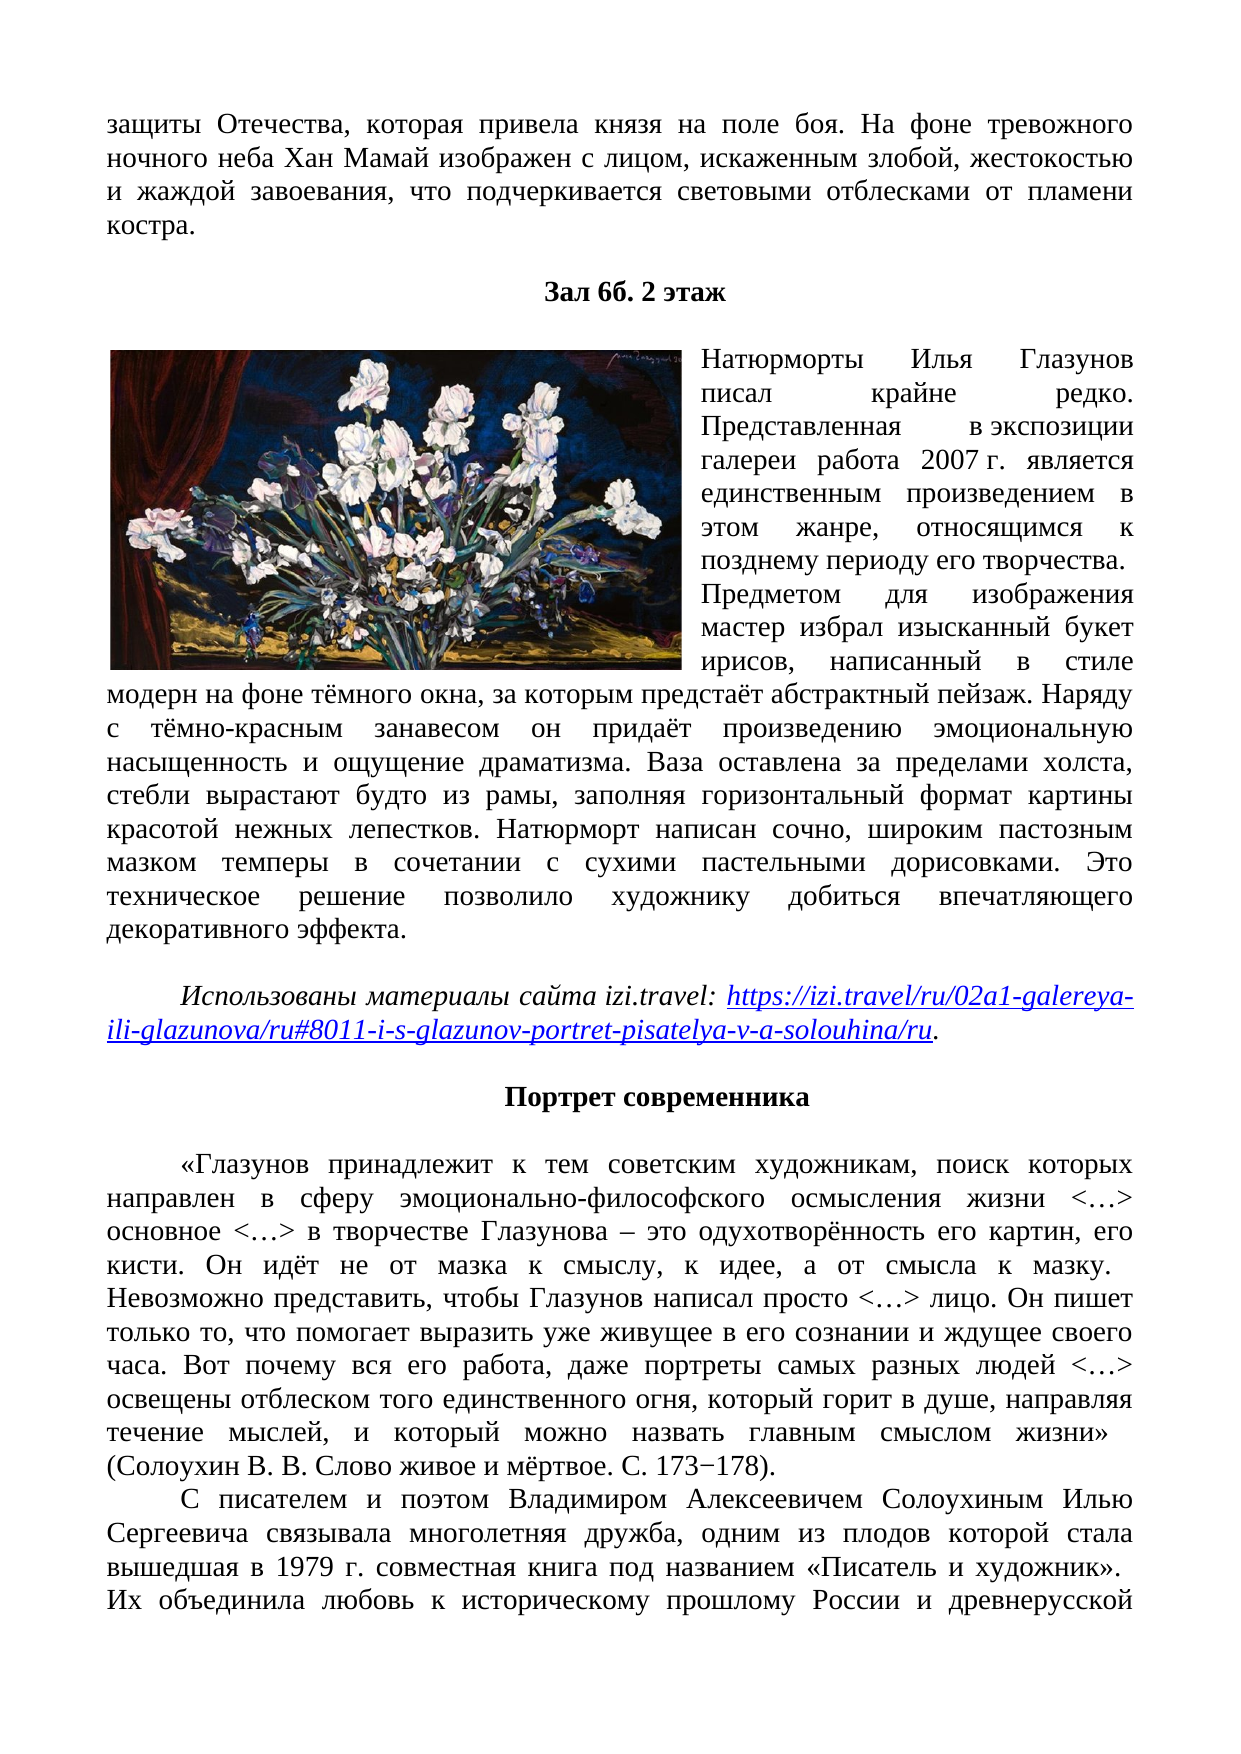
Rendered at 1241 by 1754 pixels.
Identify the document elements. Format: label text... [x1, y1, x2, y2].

text Использованы материалы сайта izi.travel: https://izi.travel/ru/02a1-galereya-ili-glazunova/ru#8011-i-s-glazunov-portret-pisatelya-v-a-solouhina/ru. [106, 978, 1134, 1046]
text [106, 1482, 1134, 1616]
picture [109, 350, 682, 669]
text «Глазунов принадлежит к тем советским художникам, поиск которых направлен в сферу эмоционально-философского осмысления жизни <…> основное <…> в творчестве Глазунова – это одухотворённость его картин, его кисти. Он идёт не от мазка к смыслу, к идее, а от смысла к мазку. Невозможно представить, чтобы Глазунов написал просто <…> лицо. Он пишет только то, что помогает выразить уже живущее в его сознании и ждущее своего часа. Вот почему вся его работа, даже портреты самых разных людей <…> освещены отблеском того единственного огня, который горит в душе, направляя течение мыслей, и который можно назвать главным смыслом жизни» (Солоухин В. В. Слово живое и мёртвое. С. 173−178). [106, 1146, 1134, 1482]
text Портрет современника [106, 1079, 1134, 1113]
text Предметом для изображения мастер избрал изысканный букет ирисов, написанный в стиле модерн на фоне тёмного окна, за которым предстаёт абстрактный пейзаж. Наряду с тёмно-красным занавесом он придаёт произведению эмоциональную насыщенность и ощущение драматизма. Ваза оставлена за пределами холста, стебли вырастают будто из рамы, заполняя горизонтальный формат картины красотой нежных лепестков. Натюрморт написан сочно, широким пастозным мазком темперы в сочетании с сухими пастельными дорисовками. Это техническое решение позволило художнику добиться впечатляющего декоративного эффекта. [106, 576, 1134, 945]
text Зал 6б. 2 этаж [106, 274, 1134, 308]
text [106, 106, 1134, 241]
text Натюрморты Илья Глазунов писал крайне редко. Представленная в экспозиции галереи работа 2007 г. является единственным произведением в этом жанре, относящимся к позднему периоду его творчества. [106, 341, 1134, 576]
